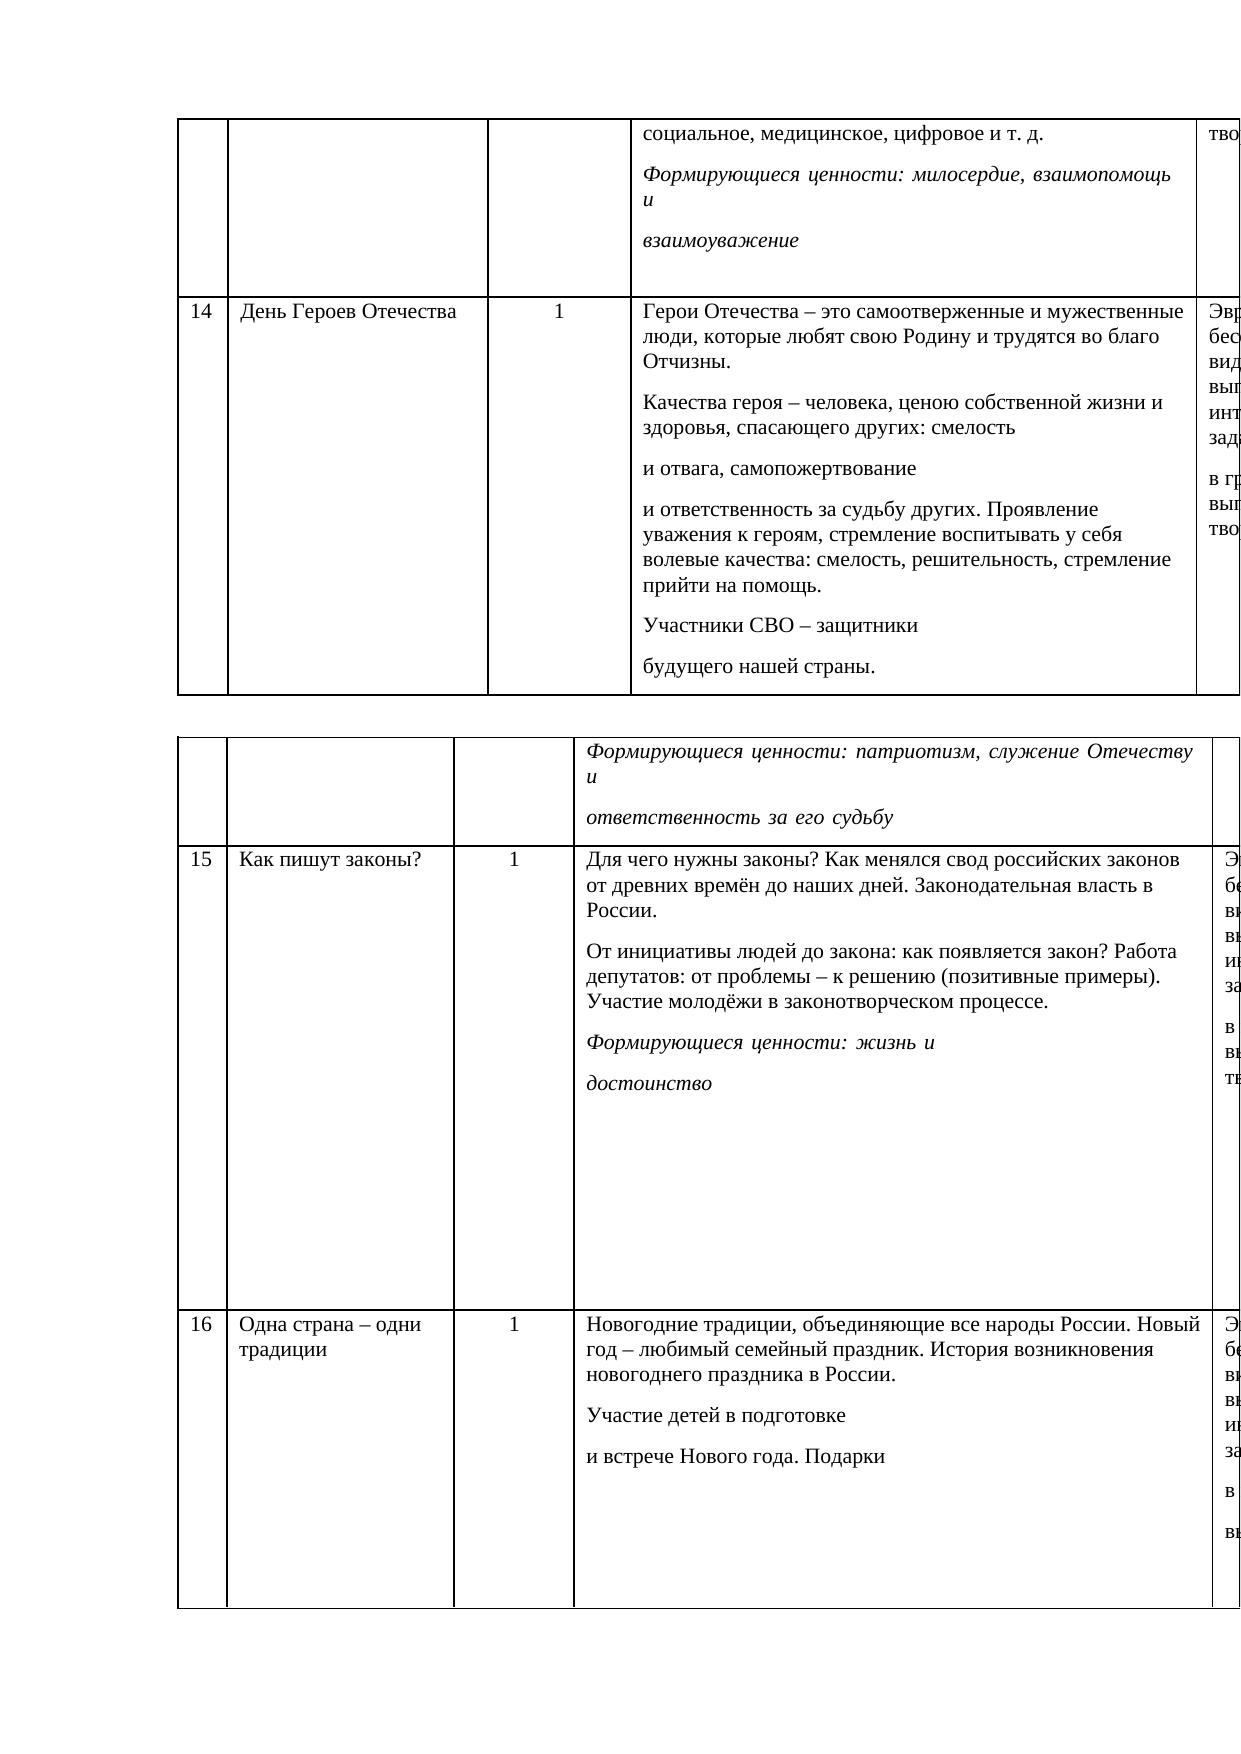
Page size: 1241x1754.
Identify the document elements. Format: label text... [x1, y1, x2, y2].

table_header творческих заданий [1197, 120, 1239, 296]
table_header [1213, 738, 1239, 845]
table_header Формирующиеся ценности: патриотизм, служение Отечеству и ответственность за его судьбу [575, 738, 1212, 845]
table_cell Герои Отечества – это самоотверженные и мужественные люди, которые любят свою Родину и трудятся во благо Отчизны. Качества героя – человека, ценою собственной жизни и здоровья, спасающего других: смелость и отвага, самопожертвование и ответственность за судьбу других. Проявление уважения к героям, стремление воспитывать у себя волевые качества: смелость, решительность, стремление прийти на помощь. Участники СВО – защитники будущего нашей страны. [632, 298, 1196, 694]
table_cell Эвристическая беседа, просмотр видеофрагментов, выполнение интерактивных заданий, работа в группах, выполнение творческих заданий [1197, 298, 1239, 694]
table_header [455, 738, 573, 845]
table_cell 1 [489, 298, 630, 694]
table_cell 16 [179, 1311, 226, 1607]
table_cell Для чего нужны законы? Как менялся свод российских законов от древних времён до наших дней. Законодательная власть в России. От инициативы людей до закона: как появляется закон? Работа депутатов: от проблемы – к решению (позитивные примеры). Участие молодёжи в законотворческом процессе. Формирующиеся ценности: жизнь и достоинство [575, 847, 1212, 1309]
table_cell 1 [455, 847, 573, 1309]
table_cell Эвристическая беседа, просмотр видеофрагментов, выполнение интерактивных заданий, работа в группах, выполнение творческих заданий [1213, 847, 1239, 1309]
table_header социальное, медицинское, цифровое и т. д. Формирующиеся ценности: милосердие, взаимопомощь и взаимоуважение [632, 120, 1196, 296]
table_header [229, 120, 487, 296]
table_cell Эвристическая беседа, просмотр видеофрагментов, выполнение интерактивных заданий, работа в группах, выполнение [1213, 1311, 1239, 1607]
table_cell 14 [179, 298, 227, 694]
table_header [228, 738, 453, 845]
table_header [489, 120, 630, 296]
table_cell 1 [455, 1311, 573, 1607]
table_cell Новогодние традиции, объединяющие все народы России. Новый год – любимый семейный праздник. История возникновения новогоднего праздника в России. Участие детей в подготовке и встрече Нового года. Подарки [575, 1311, 1212, 1607]
table_cell День Героев Отечества [229, 298, 487, 694]
table_cell Как пишут законы? [228, 847, 453, 1309]
table_header [179, 738, 226, 845]
table_cell 15 [179, 847, 226, 1309]
table_header [179, 120, 227, 296]
table_cell Одна страна – одни традиции [228, 1311, 453, 1607]
